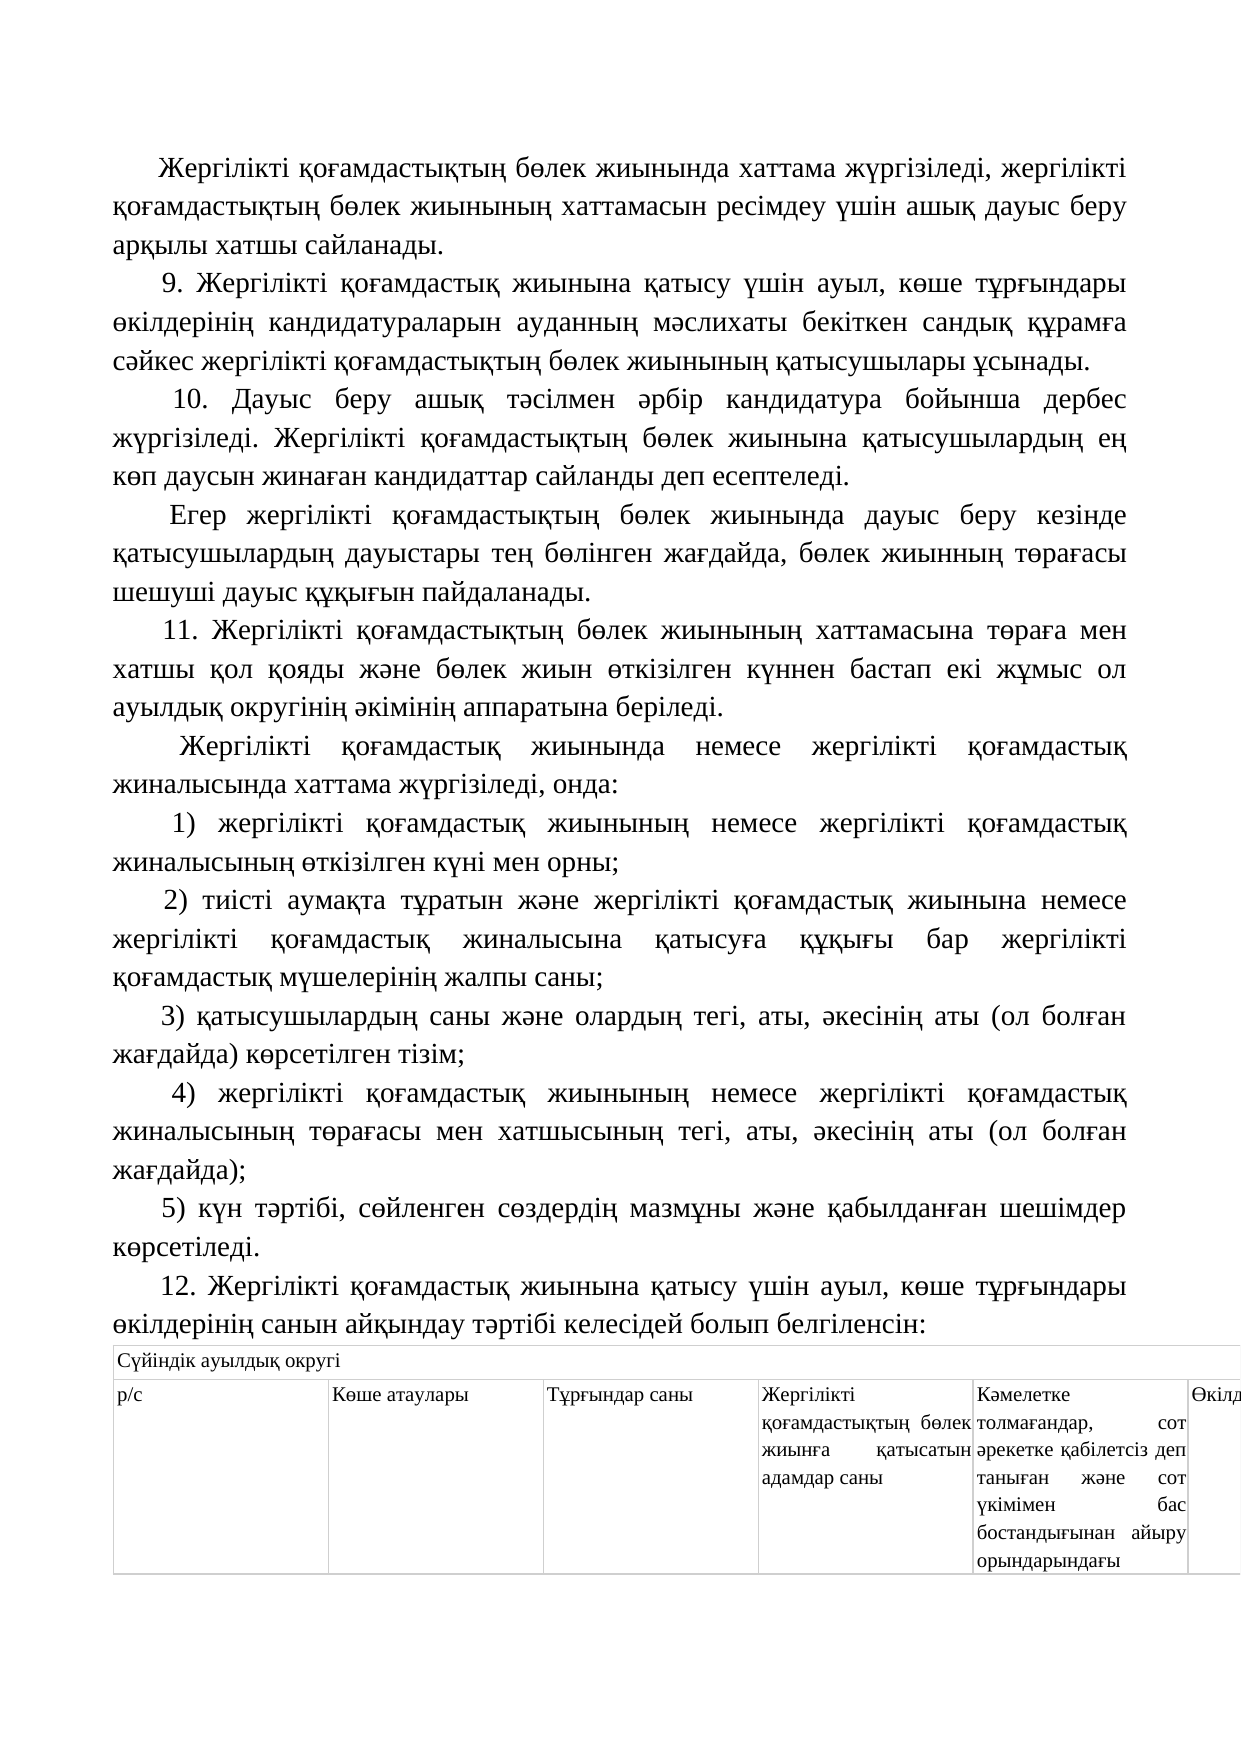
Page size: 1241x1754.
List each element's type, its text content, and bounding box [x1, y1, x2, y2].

text 2) тиісті аумақта тұратын және жергілікті қоғамдастық жиынына немесе жергілікті қоғамдастық жиналысына қатысуға құқығы бар жергілікті қоғамдастық мүшелерінің жалпы саны; [112, 882, 1128, 993]
text 4) жергілікті қоғамдастық жиынының немесе жергілікті қоғамдастық жиналысының төрағасы мен хатшысының тегі, аты, әкесінің аты (ол болған жағдайда); [112, 1075, 1128, 1186]
text 10. Дауыс беру ашық тәсілмен әрбір кандидатура бойынша дербес жүргізіледі. Жергілікті қоғамдастықтың бөлек жиынына қатысушылардың ең көп даусын жинаған кандидаттар сайланды деп есептеледі. [112, 381, 1128, 492]
text 5) күн тәртібі, сөйленген сөздердің мазмұны және қабылданған шешімдер көрсетіледі. [112, 1191, 1128, 1263]
text 12. Жергілікті қоғамдастық жиынына қатысу үшін ауыл, көше тұрғындары өкілдерінің санын айқындау тәртібі келесідей болып белгіленсін: [112, 1268, 1128, 1340]
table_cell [759, 1380, 972, 1573]
text 3) қатысушылардың саны және олардың тегі, аты, әкесінің аты (ол болған жағдайда) көрсетілген тізім; [112, 998, 1128, 1070]
text Жергілікті қоғамдастық жиынында немесе жергілікті қоғамдастық жиналысында хаттама жүргізіледі, онда: [112, 728, 1128, 800]
text 11. Жергілікті қоғамдастықтың бөлек жиынының хаттамасына төраға мен хатшы қол қояды және бөлек жиын өткізілген күннен бастап екі жұмыс ол ауылдық округінің әкімінің аппаратына беріледі. [112, 612, 1128, 723]
text Егер жергілікті қоғамдастықтың бөлек жиынында дауыс беру кезінде қатысушылардың дауыстары тең бөлінген жағдайда, бөлек жиынның төрағасы шешуші дауыс құқығын пайдаланады. [112, 497, 1128, 607]
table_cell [974, 1380, 1187, 1573]
text Жергілікті қоғамдастықтың бөлек жиынында хаттама жүргізіледі, жергілікті қоғамдастықтың бөлек жиынының хаттамасын ресімдеу үшін ашық дауыс беру арқылы хатшы сайланады. [112, 150, 1128, 261]
table_cell Өкілдер саны [1189, 1380, 1240, 1573]
table_cell р/с [114, 1380, 328, 1573]
text 1) жергілікті қоғамдастық жиынының немесе жергілікті қоғамдастық жиналысының өткізілген күні мен орны; [112, 805, 1128, 877]
text 9. Жергілікті қоғамдастық жиынына қатысу үшін ауыл, көше тұрғындары өкілдерінің кандидатураларын ауданның мәслихаты бекіткен сандық құрамға сәйкес жергілікті қоғамдастықтың бөлек жиынының қатысушылары ұсынады. [112, 266, 1128, 376]
table_cell Көше атаулары [329, 1380, 543, 1573]
table_header Сүйіндік ауылдық округі [114, 1346, 1240, 1379]
table_cell Тұрғындар саны [544, 1380, 758, 1573]
